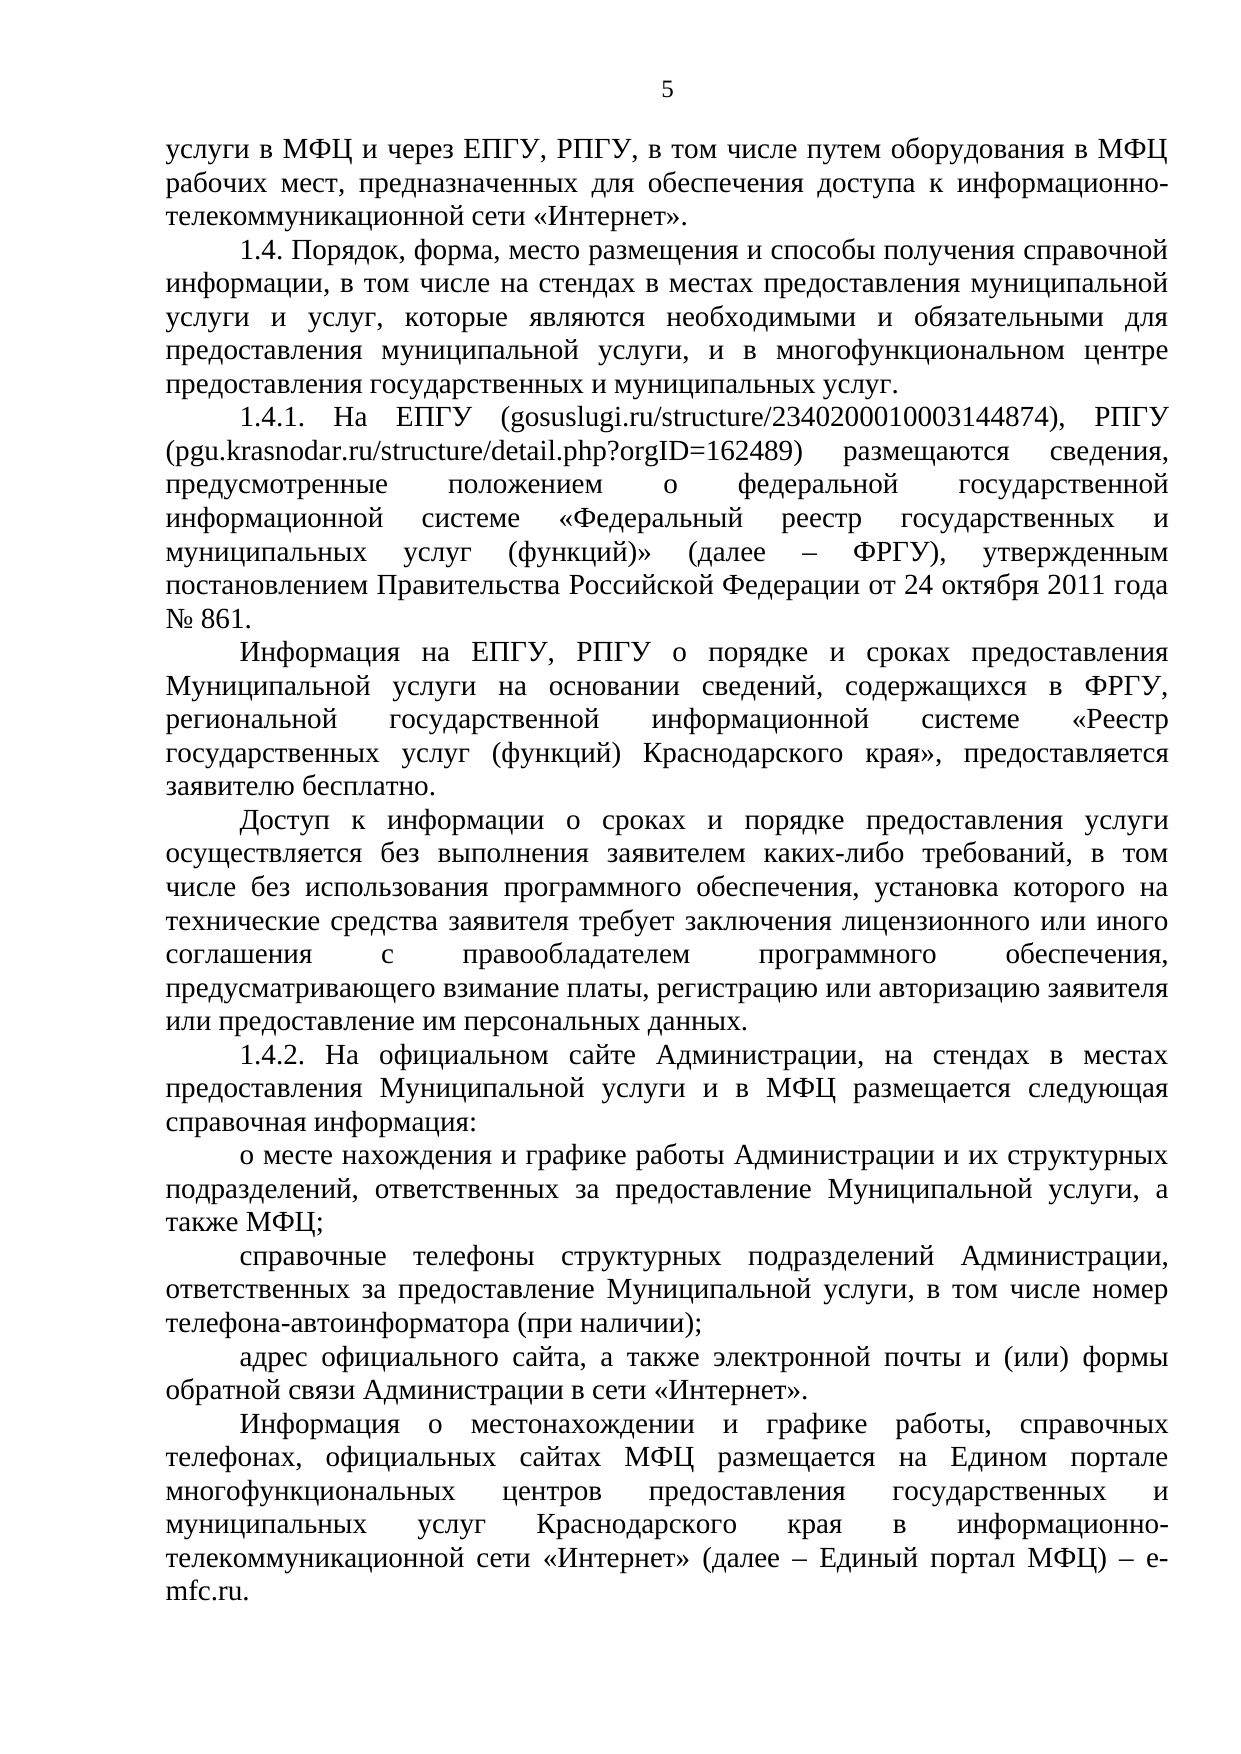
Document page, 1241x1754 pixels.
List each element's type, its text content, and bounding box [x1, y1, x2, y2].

text о месте нахождения и графике работы Администрации и их структурных подразделений, ответственных за предоставление Муниципальной услуги, а также МФЦ; [165, 1137, 1169, 1238]
text Информация о местонахождении и графике работы, справочных телефонах, официальных сайтах МФЦ размещается на Едином портале многофункциональных центров предоставления государственных и муниципальных услуг Краснодарского края в информационно-телекоммуникационной сети «Интернет» (далее – Единый портал МФЦ) – e-mfc.ru. [165, 1406, 1169, 1607]
text 1.4.1. На ЕПГУ (gosuslugi.ru/structure/2340200010003144874), РПГУ (pgu.krasnodar.ru/structure/detail.php?orgID=162489) размещаются сведения, предусмотренные положением о федеральной государственной информационной системе «Федеральный реестр государственных и муниципальных услуг (функций)» (далее – ФРГУ), утвержденным постановлением Правительства Российской Федерации от 24 октября 2011 года № 861. [165, 399, 1169, 634]
text Информация на ЕПГУ, РПГУ о порядке и сроках предоставления Муниципальной услуги на основании сведений, содержащихся в ФРГУ, региональной государственной информационной системе «Реестр государственных услуг (функций) Краснодарского края», предоставляется заявителю бесплатно. [165, 634, 1169, 802]
text справочные телефоны структурных подразделений Администрации, ответственных за предоставление Муниципальной услуги, в том числе номер телефона-автоинформатора (при наличии); [165, 1238, 1169, 1339]
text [165, 131, 1169, 232]
text адрес официального сайта, а также электронной почты и (или) формы обратной связи Администрации в сети «Интернет». [165, 1339, 1169, 1406]
text 1.4. Порядок, форма, место размещения и способы получения справочной информации, в том числе на стендах в местах предоставления муниципальной услуги и услуг, которые являются необходимыми и обязательными для предоставления муниципальной услуги, и в многофункциональном центре предоставления государственных и муниципальных услуг. [165, 232, 1169, 399]
text Доступ к информации о сроках и порядке предоставления услуги осуществляется без выполнения заявителем каких-либо требований, в том числе без использования программного обеспечения, установка которого на технические средства заявителя требует заключения лицензионного или иного соглашения с правообладателем программного обеспечения, предусматривающего взимание платы, регистрацию или авторизацию заявителя или предоставление им персональных данных. [165, 802, 1169, 1037]
text 1.4.2. На официальном сайте Администрации, на стендах в местах предоставления Муниципальной услуги и в МФЦ размещается следующая справочная информация: [165, 1037, 1169, 1137]
